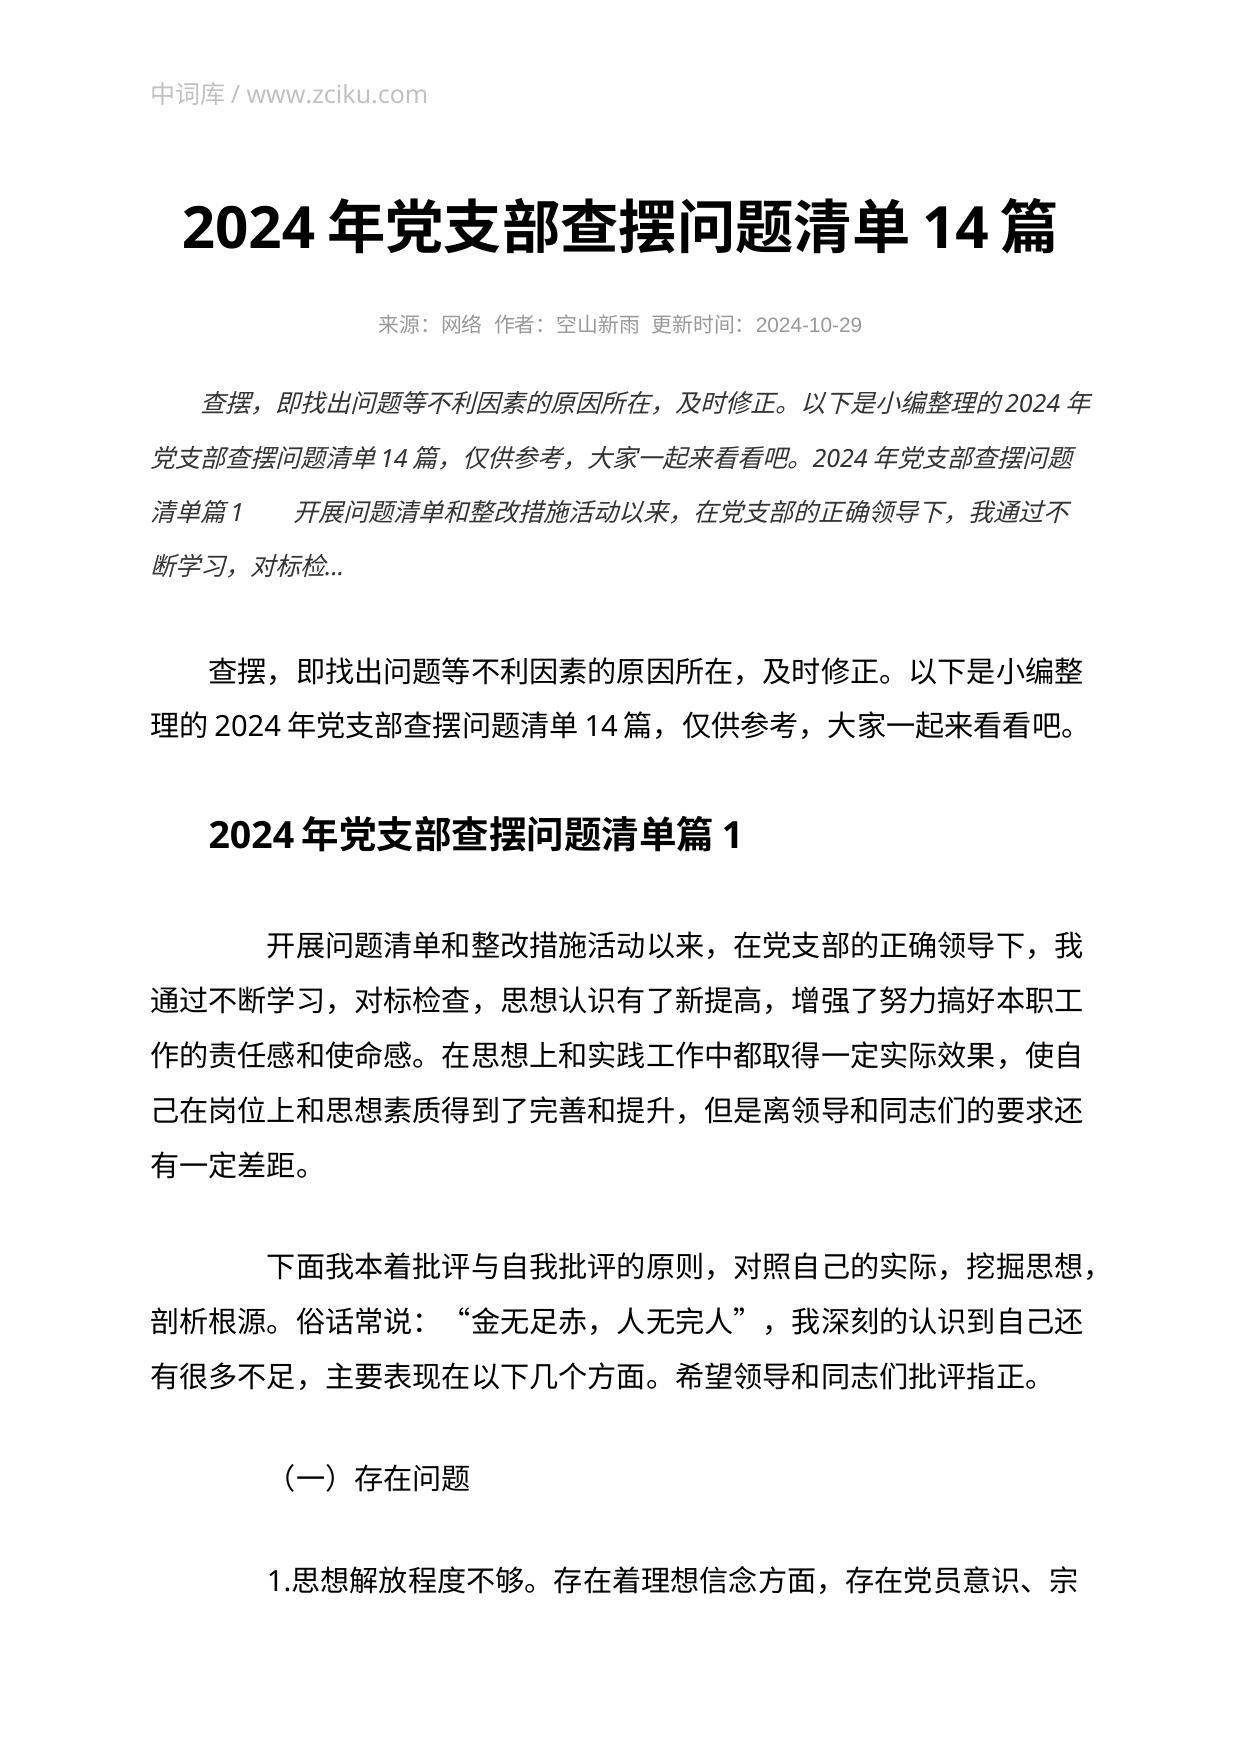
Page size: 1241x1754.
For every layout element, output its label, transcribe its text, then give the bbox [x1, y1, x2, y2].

text 来源：网络 作者：空山新雨 更新时间：2024-10-29 [150, 313, 1090, 337]
text （一）存在问题 [150, 1456, 1090, 1498]
text 下面我本着批评与自我批评的原则，对照自己的实际，挖掘思想，剖析根源。俗话常说：“金无足赤，人无完人”，我深刻的认识到自己还有很多不足，主要表现在以下几个方面。希望领导和同志们批评指正。 [150, 1244, 1090, 1396]
text 查摆，即找出问题等不利因素的原因所在，及时修正。以下是小编整理的2024年党支部查摆问题清单14篇，仅供参考，大家一起来看看吧。 [150, 648, 1090, 745]
subtitle 2024年党支部查摆问题清单14篇 [150, 181, 1090, 266]
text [150, 1557, 1090, 1600]
text 开展问题清单和整改措施活动以来，在党支部的正确领导下，我通过不断学习，对标检查，思想认识有了新提高，增强了努力搞好本职工作的责任感和使命感。在思想上和实践工作中都取得一定实际效果，使自己在岗位上和思想素质得到了完善和提升，但是离领导和同志们的要求还有一定差距。 [150, 923, 1090, 1184]
text 2024年党支部查摆问题清单篇1 [150, 805, 1090, 859]
text 查摆，即找出问题等不利因素的原因所在，及时修正。以下是小编整理的2024年党支部查摆问题清单14篇，仅供参考，大家一起来看看吧。2024年党支部查摆问题清单篇1 开展问题清单和整改措施活动以来，在党支部的正确领导下，我通过不断学习，对标检... [150, 384, 1090, 583]
